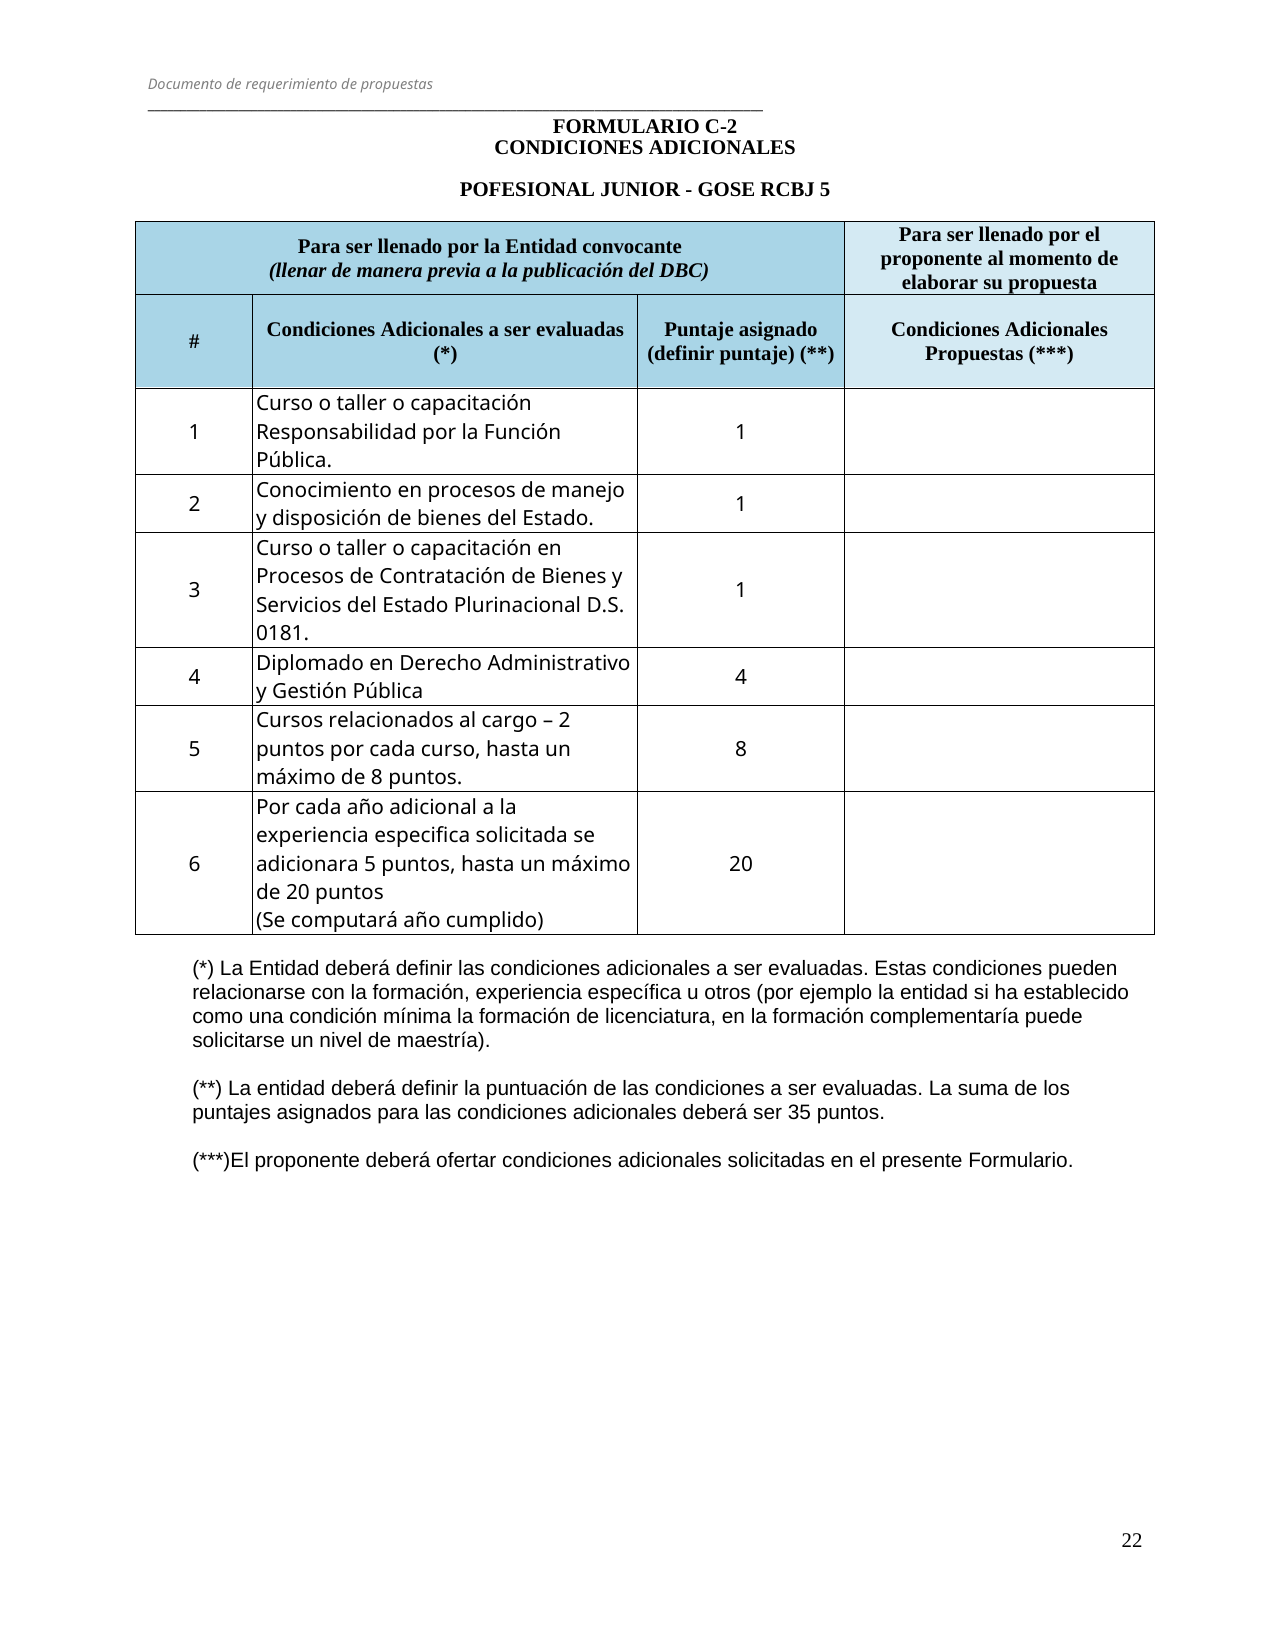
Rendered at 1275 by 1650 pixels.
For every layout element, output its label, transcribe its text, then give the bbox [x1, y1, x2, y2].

table_cell 20 [638, 792, 844, 934]
text (**) La entidad deberá definir la puntuación de las condiciones a ser evaluadas. La suma de los puntajes asignados para las condiciones adicionales deberá ser 35 puntos. [192, 1076, 1142, 1124]
table_cell Conocimiento en procesos de manejo y disposición de bienes del Estado. [253, 475, 637, 532]
table_cell 3 [136, 533, 252, 647]
table_cell Condiciones Adicionales Propuestas (***) [845, 295, 1154, 387]
table_cell Diplomado en Derecho Administrativo y Gestión Pública [253, 648, 637, 704]
table_cell 6 [136, 792, 252, 934]
text FORMULARIO C-2 [148, 114, 1142, 138]
table_cell 4 [638, 648, 844, 704]
table_cell Cursos relacionados al cargo – 2 puntos por cada curso, hasta un máximo de 8 puntos. [253, 706, 637, 791]
table_cell 8 [638, 706, 844, 791]
table_cell Condiciones Adicionales a ser evaluadas (*) [253, 295, 637, 387]
table_cell 1 [136, 389, 252, 474]
table_cell 2 [136, 475, 252, 532]
table_cell [845, 706, 1154, 791]
table_cell [845, 533, 1154, 647]
table_cell [845, 648, 1154, 704]
table_cell 5 [136, 706, 252, 791]
table_cell [845, 475, 1154, 532]
table_cell Curso o taller o capacitación en Procesos de Contratación de Bienes y Servicios del Estado Plurinacional D.S. 0181. [253, 533, 637, 647]
text (***)El proponente deberá ofertar condiciones adicionales solicitadas en el presente Formulario. [192, 1148, 1142, 1172]
table_header Para ser llenado por la Entidad convocante (llenar de manera previa a la publicación del DBC) [136, 222, 844, 294]
text (*) La Entidad deberá definir las condiciones adicionales a ser evaluadas. Estas condiciones pueden relacionarse con la formación, experiencia específica u otros (por ejemplo la entidad si ha establecido como una condición mínima la formación de licenciatura, en la formación complementaría puede solicitarse un nivel de maestría). [192, 956, 1142, 1052]
table_cell 4 [136, 648, 252, 704]
table_cell Por cada año adicional a la experiencia especifica solicitada se adicionara 5 puntos, hasta un máximo de 20 puntos (Se computará año cumplido) [253, 792, 637, 934]
table_cell [845, 792, 1154, 934]
table_cell # [136, 295, 252, 387]
text POFESIONAL JUNIOR - GOSE RCBJ 5 [148, 179, 1142, 200]
table_cell Curso o taller o capacitación Responsabilidad por la Función Pública. [253, 389, 637, 474]
table_cell 1 [638, 533, 844, 647]
table_cell 1 [638, 389, 844, 474]
text CONDICIONES ADICIONALES [148, 138, 1142, 158]
table_cell 1 [638, 475, 844, 532]
table_cell [845, 389, 1154, 474]
table_header Para ser llenado por el proponente al momento de elaborar su propuesta [845, 222, 1154, 294]
table_cell Puntaje asignado (definir puntaje) (**) [638, 295, 844, 387]
